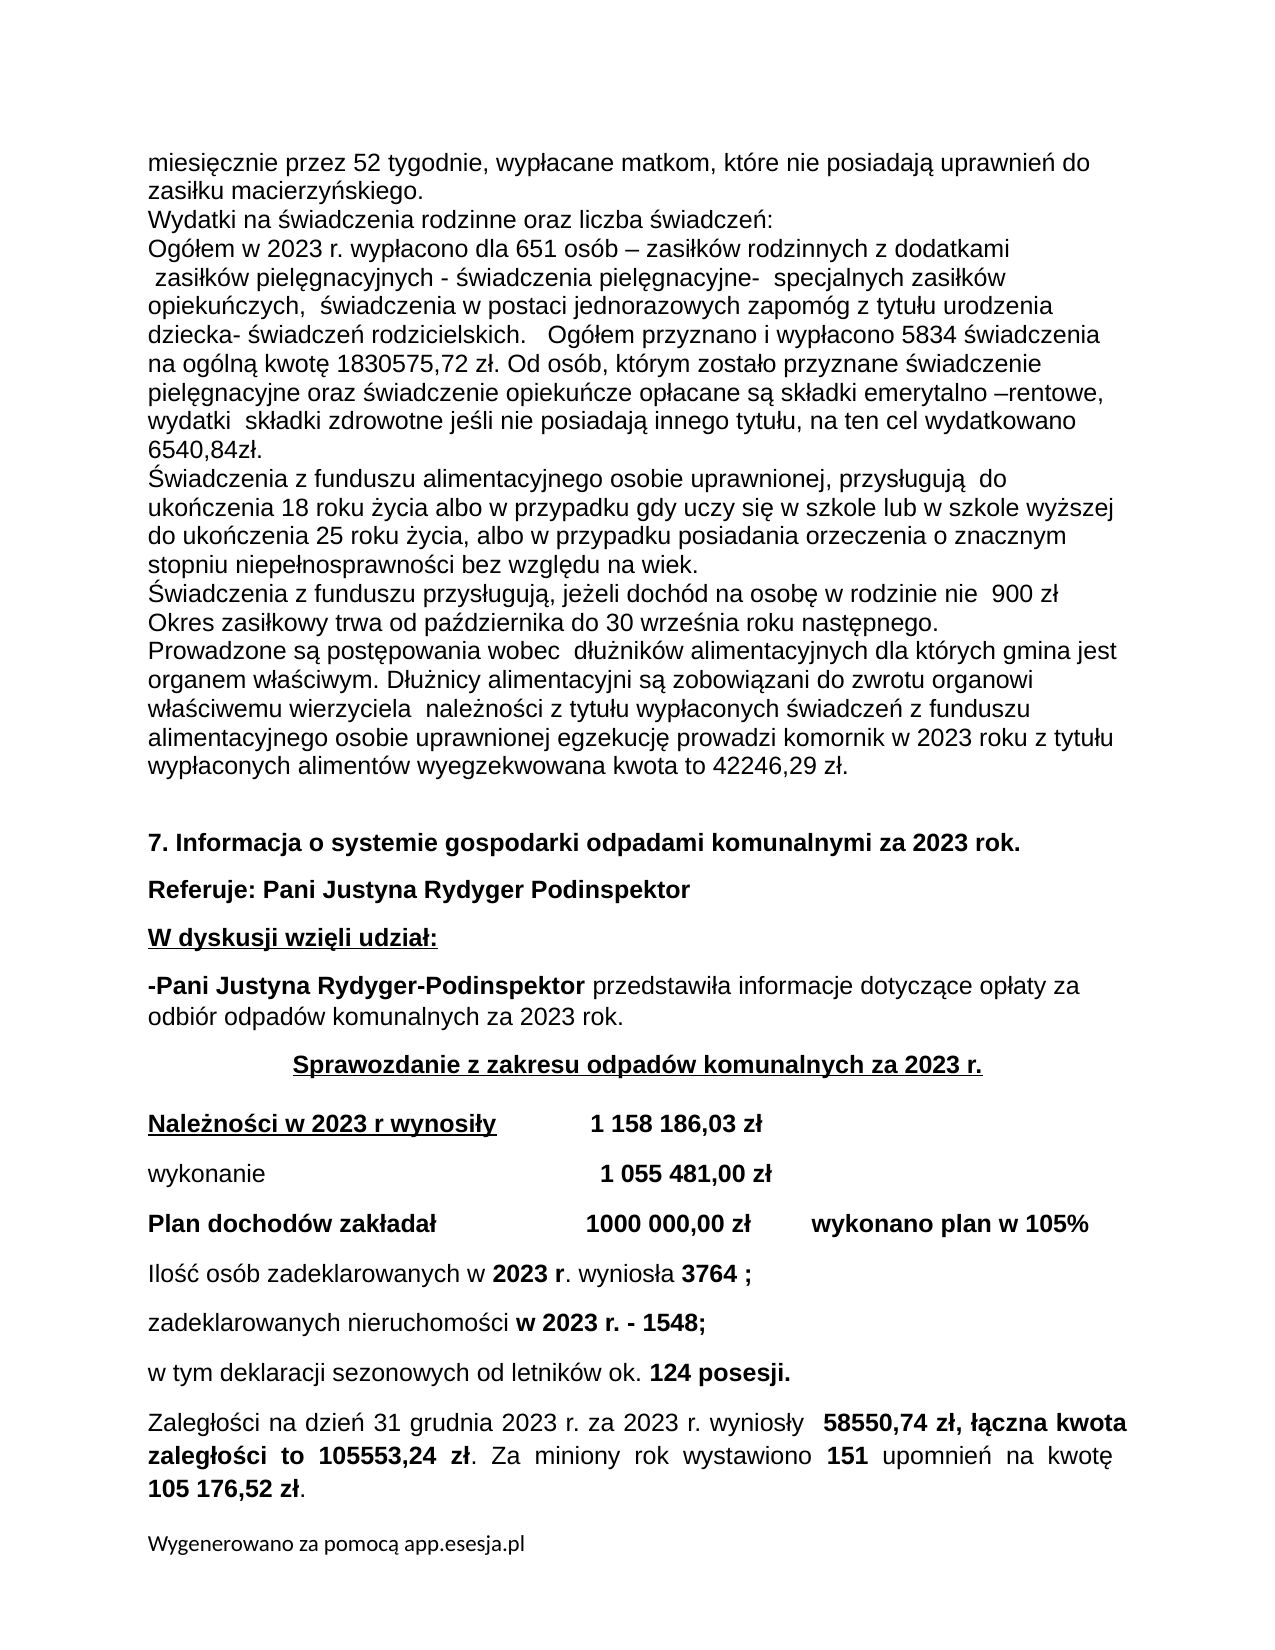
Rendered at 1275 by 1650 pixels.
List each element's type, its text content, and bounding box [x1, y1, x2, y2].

text Świadczenia z funduszu alimentacyjnego osobie uprawnionej, przysługują do ukończenia 18 roku życia albo w przypadku gdy uczy się w szkole lub w szkole wyższej do ukończenia 25 roku życia, albo w przypadku posiadania orzeczenia o znacznym stopniu niepełnosprawności bez względu na wiek. [148, 464, 1127, 579]
text w tym deklaracji sezonowych od letników ok. 124 posesji. [148, 1358, 1127, 1387]
text Ilość osób zadeklarowanych w 2023 r. wyniosła 3764 ; [148, 1258, 1127, 1287]
text Prowadzone są postępowania wobec dłużników alimentacyjnych dla których gmina jest organem właściwym. Dłużnicy alimentacyjni są zobowiązani do zwrotu organowi właściwemu wierzyciela należności z tytułu wypłaconych świadczeń z funduszu alimentacyjnego osobie uprawnionej egzekucję prowadzi komornik w 2023 roku z tytułu wypłaconych alimentów wyegzekwowana kwota to 42246,29 zł. [148, 636, 1127, 780]
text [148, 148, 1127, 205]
text zasiłków pielęgnacyjnych - świadczenia pielęgnacyjne- specjalnych zasiłków opiekuńczych, świadczenia w postaci jednorazowych zapomóg z tytułu urodzenia dziecka- świadczeń rodzicielskich. Ogółem przyznano i wypłacono 5834 świadczenia na ogólną kwotę 1830575,72 zł. Od osób, którym zostało przyznane świadczenie pielęgnacyjne oraz świadczenie opiekuńcze opłacane są składki emerytalno –rentowe, wydatki składki zdrowotne jeśli nie posiadają innego tytułu, na ten cel wydatkowano 6540,84zł. [148, 263, 1127, 464]
text Świadczenia z funduszu przysługują, jeżeli dochód na osobę w rodzinie nie 900 zł Okres zasiłkowy trwa od października do 30 września roku następnego. [148, 579, 1127, 636]
text Sprawozdanie z zakresu odpadów komunalnych za 2023 r. [148, 1050, 1127, 1078]
text -Pani Justyna Rydyger-Podinspektor przedstawiła informacje dotyczące opłaty za odbiór odpadów komunalnych za 2023 rok. [148, 971, 1127, 1031]
text Zaległości na dzień 31 grudnia 2023 r. za 2023 r. wyniosły 58550,74 zł, łączna kwota zaległości to 105553,24 zł. Za miniony rok wystawiono 151 upomnień na kwotę 105 176,52 zł. [148, 1408, 1127, 1502]
text zadeklarowanych nieruchomości w 2023 r. - 1548; [148, 1308, 1127, 1337]
text Plan dochodów zakładał 1000 000,00 zł wykonano plan w 105% [148, 1209, 1127, 1238]
text wykonanie 1 055 481,00 zł [148, 1159, 1127, 1188]
text Referuje: Pani Justyna Rydyger Podinspektor [148, 876, 1127, 904]
text W dyskusji wzięli udział: [148, 923, 1127, 952]
text 7. Informacja o systemie gospodarki odpadami komunalnymi za 2023 rok. [148, 828, 1127, 857]
text Należności w 2023 r wynosiły 1 158 186,03 zł [148, 1109, 1127, 1138]
text Wydatki na świadczenia rodzinne oraz liczba świadczeń: Ogółem w 2023 r. wypłacono dla 651 osób – zasiłków rodzinnych z dodatkami [148, 205, 1127, 263]
